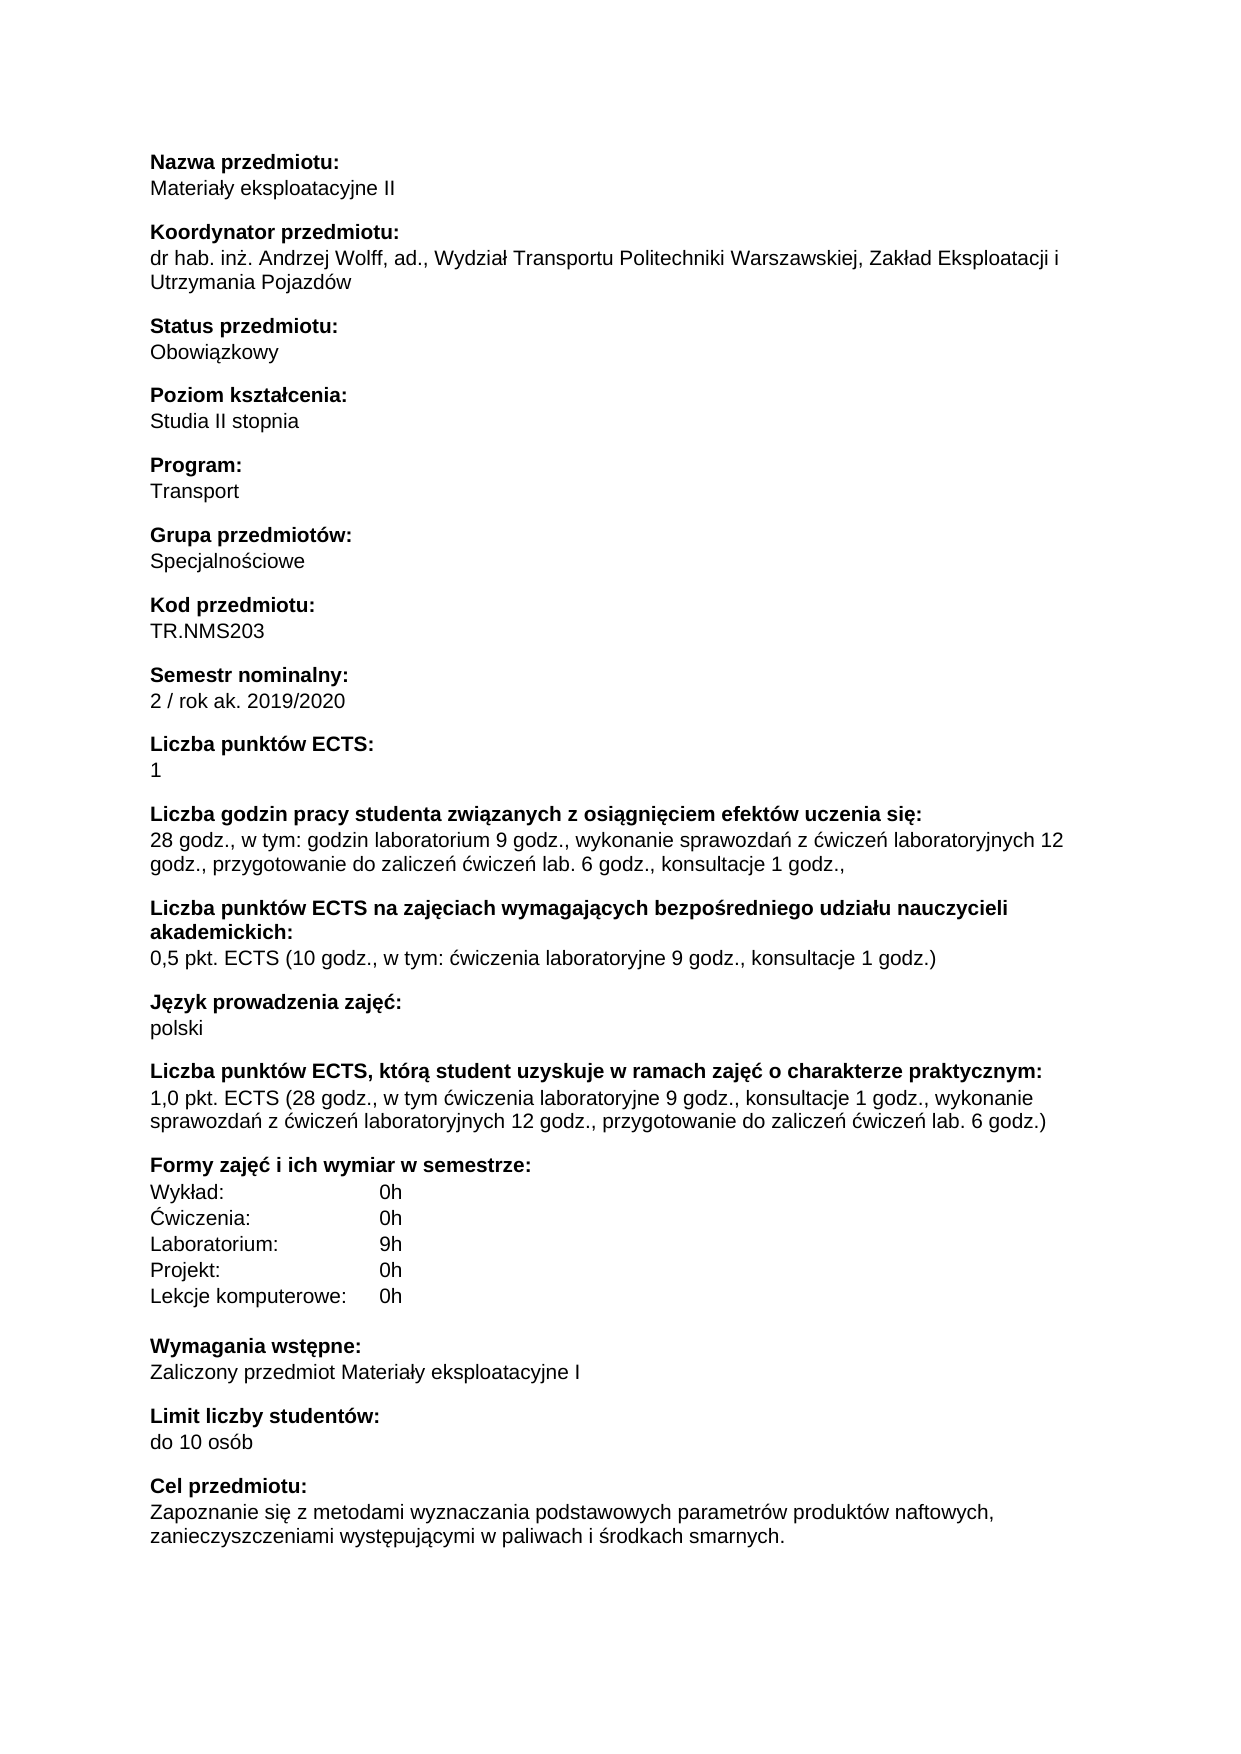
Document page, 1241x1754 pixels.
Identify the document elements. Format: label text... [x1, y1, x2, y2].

text 28 godz., w tym: godzin laboratorium 9 godz., wykonanie sprawozdań z ćwiczeń laboratoryjnych 12 godz., przygotowanie do zaliczeń ćwiczeń lab. 6 godz., konsultacje 1 godz., [150, 828, 1090, 876]
text Zapoznanie się z metodami wyznaczania podstawowych parametrów produktów naftowych, zanieczyszczeniami występującymi w paliwach i środkach smarnych. [150, 1499, 1090, 1547]
text Semestr nominalny: [150, 662, 1090, 686]
text Język prowadzenia zajęć: [150, 989, 1090, 1013]
table_cell Laboratorium: [140, 1232, 367, 1256]
table_cell Ćwiczenia: [140, 1206, 367, 1230]
text Specjalnościowe [150, 549, 1090, 573]
table_cell Projekt: [140, 1258, 367, 1282]
text dr hab. inż. Andrzej Wolff, ad., Wydział Transportu Politechniki Warszawskiej, Zakład Eksploatacji i Utrzymania Pojazdów [150, 246, 1090, 294]
text Program: [150, 453, 1090, 477]
text 2 / rok ak. 2019/2020 [150, 688, 1090, 712]
table_cell 9h [369, 1230, 597, 1256]
table_cell Lekcje komputerowe: [140, 1284, 367, 1308]
table_header 0h [369, 1180, 597, 1204]
table_header Wykład: [140, 1180, 367, 1204]
text Limit liczby studentów: [150, 1404, 1090, 1428]
text Cel przedmiotu: [150, 1473, 1090, 1497]
text Studia II stopnia [150, 409, 1090, 433]
table_cell 0h [369, 1204, 597, 1230]
text Liczba punktów ECTS na zajęciach wymagających bezpośredniego udziału nauczycieli akademickich: [150, 896, 1090, 944]
text Status przedmiotu: [150, 313, 1090, 337]
text Zaliczony przedmiot Materiały eksploatacyjne I [150, 1360, 1090, 1384]
text 1 [150, 758, 1090, 782]
text Wymagania wstępne: [150, 1334, 1090, 1358]
text Materiały eksploatacyjne II [150, 176, 1090, 200]
text 0,5 pkt. ECTS (10 godz., w tym: ćwiczenia laboratoryjne 9 godz., konsultacje 1 godz.) [150, 946, 1090, 970]
text Obowiązkowy [150, 339, 1090, 363]
table_cell 0h [369, 1256, 597, 1282]
text Grupa przedmiotów: [150, 523, 1090, 547]
text Transport [150, 479, 1090, 503]
text do 10 osób [150, 1430, 1090, 1454]
table_cell 0h [369, 1282, 597, 1308]
text Kod przedmiotu: [150, 593, 1090, 617]
text polski [150, 1016, 1090, 1039]
text Liczba punktów ECTS, którą student uzyskuje w ramach zajęć o charakterze praktycznym: [150, 1059, 1090, 1083]
text Poziom kształcenia: [150, 383, 1090, 407]
text Koordynator przedmiotu: [150, 220, 1090, 244]
text Nazwa przedmiotu: [150, 150, 1090, 174]
text Liczba punktów ECTS: [150, 732, 1090, 756]
text Liczba godzin pracy studenta związanych z osiągnięciem efektów uczenia się: [150, 802, 1090, 826]
text 1,0 pkt. ECTS (28 godz., w tym ćwiczenia laboratoryjne 9 godz., konsultacje 1 godz., wykonanie sprawozdań z ćwiczeń laboratoryjnych 12 godz., przygotowanie do zaliczeń ćwiczeń lab. 6 godz.) [150, 1085, 1090, 1133]
text Formy zajęć i ich wymiar w semestrze: [150, 1153, 1090, 1177]
text TR.NMS203 [150, 619, 1090, 643]
